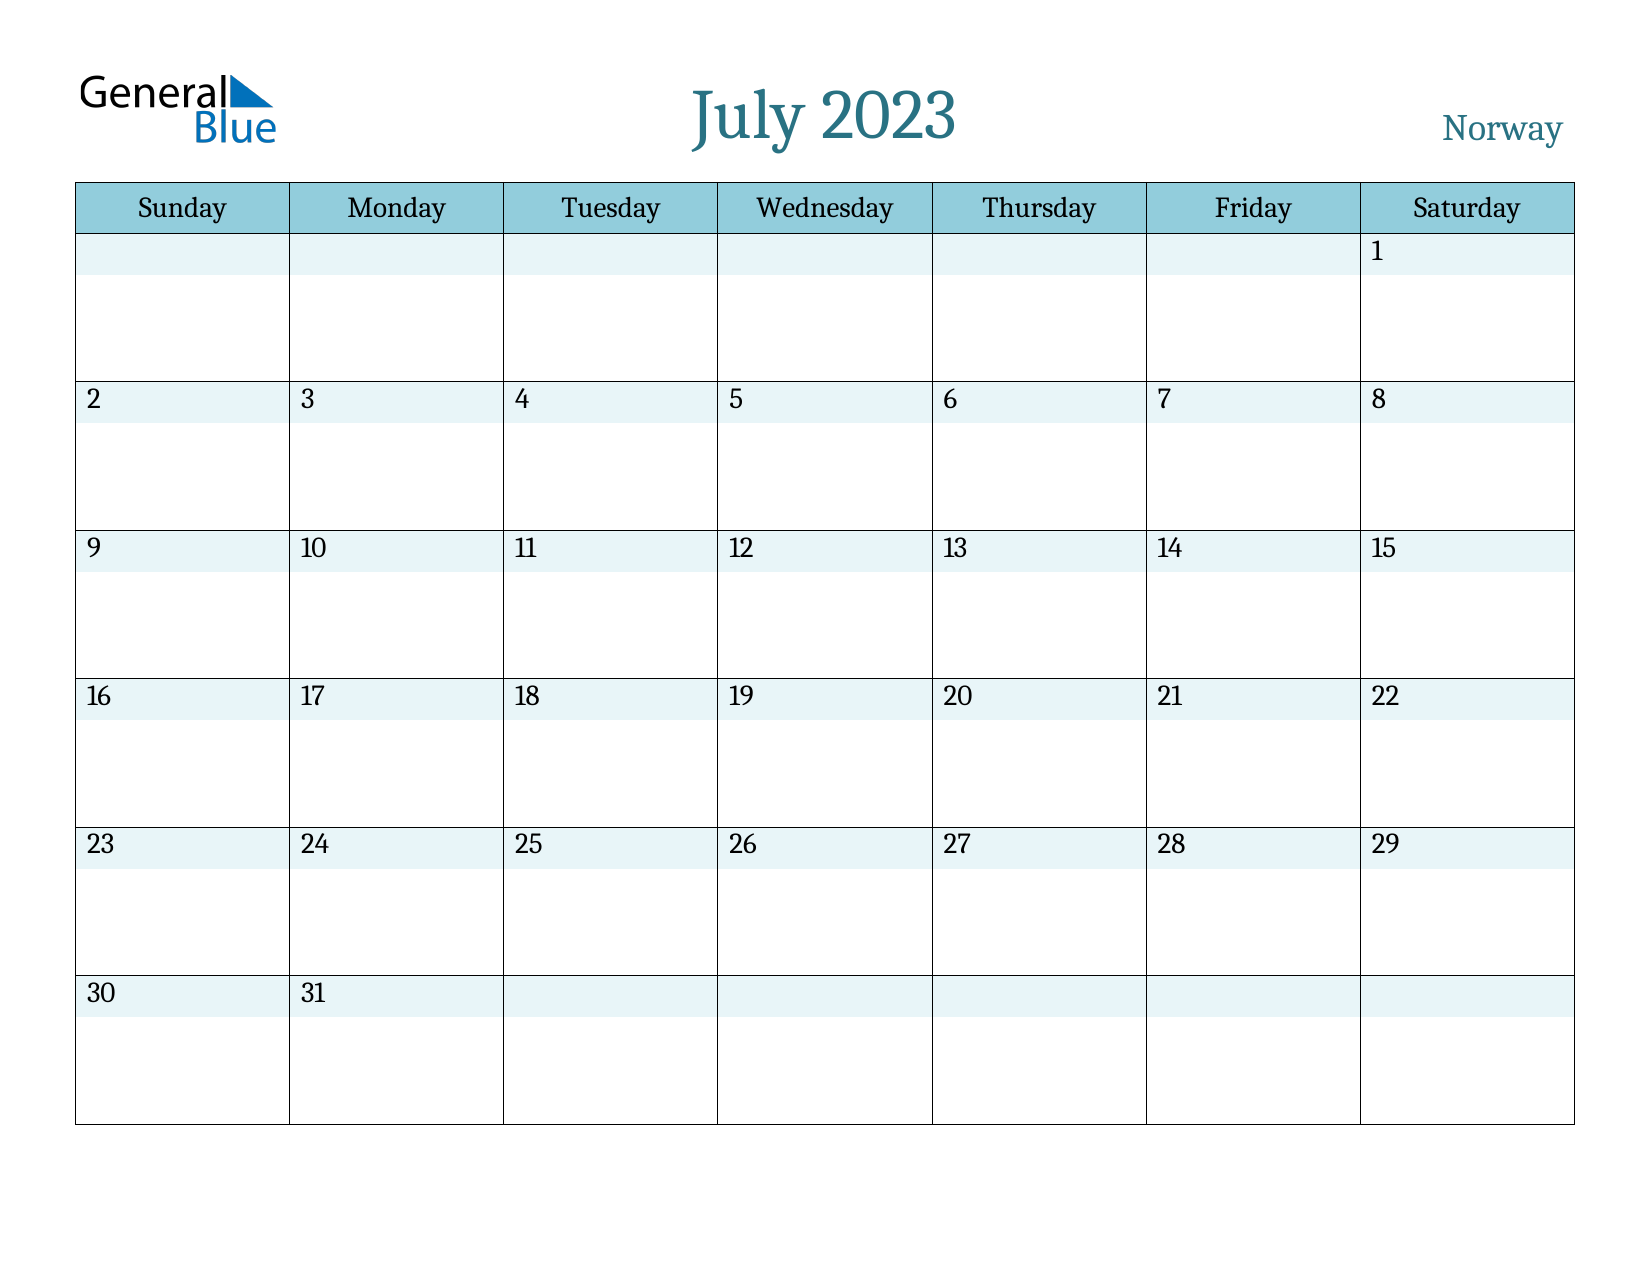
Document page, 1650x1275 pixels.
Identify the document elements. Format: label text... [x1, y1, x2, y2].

table_cell [504, 720, 717, 827]
table_cell 21 [1147, 679, 1360, 720]
table_cell [76, 572, 289, 678]
table_cell 29 [1361, 828, 1574, 869]
table_cell 22 [1361, 679, 1574, 720]
table_cell [1361, 976, 1574, 1017]
table_cell [718, 423, 932, 530]
table_cell [1147, 275, 1360, 381]
table_cell [1361, 275, 1574, 381]
table_cell [1361, 720, 1574, 827]
table_cell 28 [1147, 828, 1360, 869]
table_cell 27 [933, 828, 1146, 869]
table_cell [933, 423, 1146, 530]
table_cell [933, 720, 1146, 827]
table_cell [718, 1017, 932, 1123]
table_cell [1147, 869, 1360, 975]
table_header July 2023 [504, 75, 1146, 182]
table_cell Thursday [933, 183, 1146, 233]
table_cell [1147, 572, 1360, 678]
table_cell 12 [718, 531, 932, 572]
table_cell 9 [76, 531, 289, 572]
picture [80, 75, 276, 143]
table_cell [76, 234, 289, 275]
table_cell [718, 234, 932, 275]
table_cell Tuesday [504, 183, 717, 233]
table_header Norway [1146, 75, 1574, 182]
table_cell Friday [1147, 183, 1360, 233]
table_cell Saturday [1361, 183, 1574, 233]
table_cell 26 [718, 828, 932, 869]
table_cell [76, 869, 289, 975]
table_cell [504, 1017, 717, 1123]
table_cell Wednesday [718, 183, 932, 233]
table_cell [76, 275, 289, 381]
table_cell [933, 976, 1146, 1017]
table_cell 30 [76, 976, 289, 1017]
table_cell [76, 423, 289, 530]
table_cell [1147, 234, 1360, 275]
table_cell 11 [504, 531, 717, 572]
table_cell 13 [933, 531, 1146, 572]
table_cell 31 [290, 976, 503, 1017]
table_cell [1361, 423, 1574, 530]
table_cell 18 [504, 679, 717, 720]
table_cell [290, 572, 503, 678]
table_cell [933, 275, 1146, 381]
table_cell 15 [1361, 531, 1574, 572]
table_cell [1147, 720, 1360, 827]
table_cell 7 [1147, 382, 1360, 423]
table_cell [76, 1017, 289, 1123]
table_cell [1361, 869, 1574, 975]
table_cell [290, 869, 503, 975]
table_cell 20 [933, 679, 1146, 720]
table_cell [1147, 423, 1360, 530]
table_cell [1147, 976, 1360, 1017]
table_cell 6 [933, 382, 1146, 423]
table_cell [1147, 1017, 1360, 1123]
table_cell 16 [76, 679, 289, 720]
table_cell [718, 720, 932, 827]
table_cell [718, 275, 932, 381]
table_cell [718, 572, 932, 678]
table_cell [1361, 1017, 1574, 1123]
table_cell [290, 234, 503, 275]
table_cell [290, 720, 503, 827]
table_cell 14 [1147, 531, 1360, 572]
table_cell 8 [1361, 382, 1574, 423]
table_cell [933, 1017, 1146, 1123]
table_cell [504, 869, 717, 975]
table_cell [504, 976, 717, 1017]
table_cell 5 [718, 382, 932, 423]
table_cell 19 [718, 679, 932, 720]
table_cell [504, 572, 717, 678]
table_cell [504, 275, 717, 381]
table_cell [290, 1017, 503, 1123]
table_cell [1361, 572, 1574, 678]
table_cell [504, 234, 717, 275]
table_cell 10 [290, 531, 503, 572]
table_cell [290, 275, 503, 381]
table_cell 23 [76, 828, 289, 869]
table_cell 1 [1361, 234, 1574, 275]
table_cell 25 [504, 828, 717, 869]
table_cell 4 [504, 382, 717, 423]
table_cell [290, 423, 503, 530]
table_cell Sunday [76, 183, 289, 233]
table_cell 17 [290, 679, 503, 720]
table_cell 2 [76, 382, 289, 423]
table_cell Monday [290, 183, 503, 233]
table_cell [718, 976, 932, 1017]
table_header [76, 75, 503, 182]
table_cell [933, 869, 1146, 975]
table_cell 24 [290, 828, 503, 869]
table_cell [933, 572, 1146, 678]
table_cell [76, 720, 289, 827]
table_cell 3 [290, 382, 503, 423]
table_cell [718, 869, 932, 975]
table_cell [504, 423, 717, 530]
table_cell [933, 234, 1146, 275]
